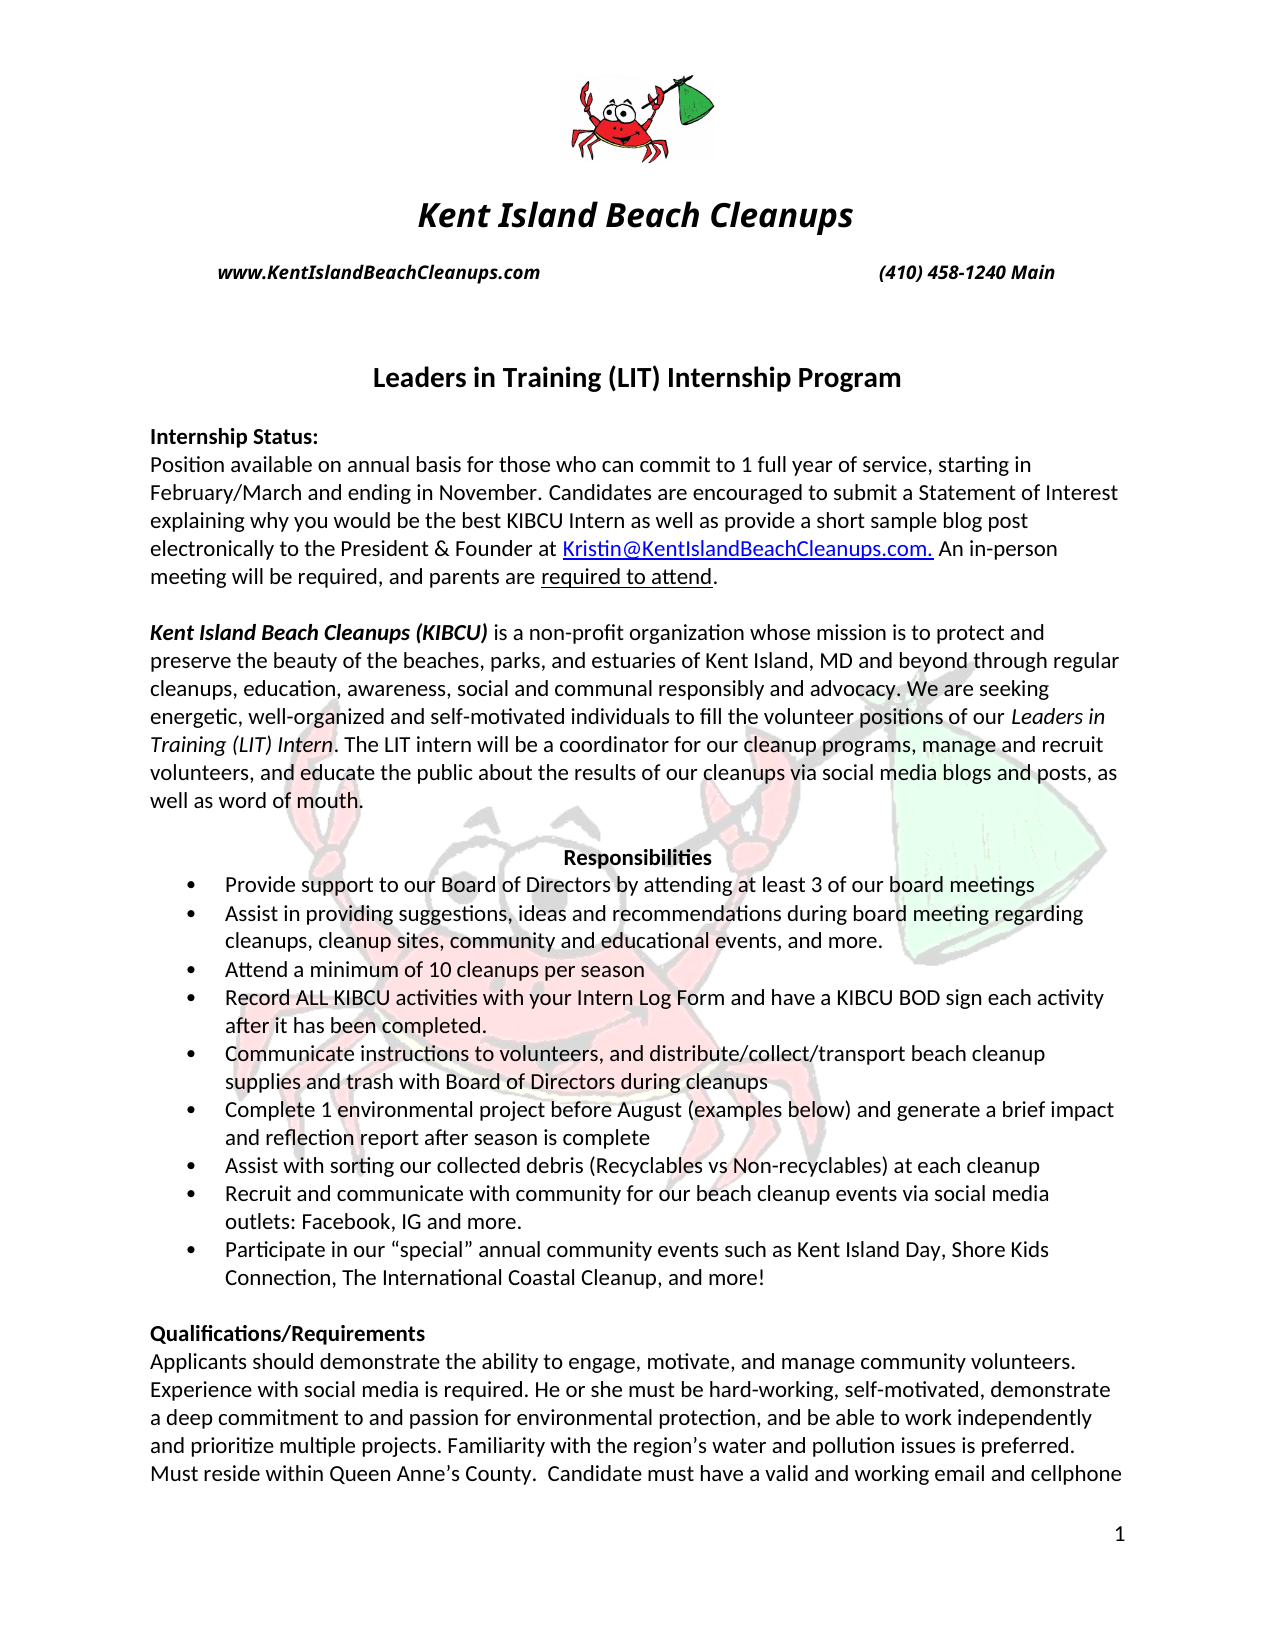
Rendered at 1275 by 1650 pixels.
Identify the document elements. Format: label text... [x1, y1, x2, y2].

list Complete 1 environmental project before August (examples below) and generate a brief impact and reflection report after season is complete [187, 1095, 1125, 1151]
text Leaders in Training (LIT) Internship Program [150, 359, 1125, 394]
text Responsibilities [150, 843, 1125, 871]
list Record ALL KIBCU activities with your Intern Log Form and have a KIBCU BOD sign each activity after it has been completed. [187, 983, 1125, 1039]
list Assist in providing suggestions, ideas and recommendations during board meeting regarding cleanups, cleanup sites, community and educational events, and more. [187, 899, 1125, 955]
list Participate in our “special” annual community events such as Kent Island Day, Shore Kids Connection, The International Coastal Cleanup, and more! [187, 1235, 1125, 1291]
text Internship Status: Position available on annual basis for those who can commit to 1 full year of service, starting in February/March and ending in November. Candidates are encouraged to submit a Statement of Interest explaining why you would be the best KIBCU Intern as well as provide a short sample blog post electronically to the President & Founder at Kristin@KentIslandBeachCleanups.com. An in-person meeting will be required, and parents are required to attend. [150, 422, 1125, 590]
list Attend a minimum of 10 cleanups per season [187, 955, 1125, 983]
list Communicate instructions to volunteers, and distribute/collect/transport beach cleanup supplies and trash with Board of Directors during cleanups [187, 1039, 1125, 1095]
list Provide support to our Board of Directors by attending at least 3 of our board meetings [187, 871, 1125, 899]
picture [558, 75, 717, 164]
list Assist with sorting our collected debris (Recyclables vs Non-recyclables) at each cleanup [187, 1151, 1125, 1179]
text Kent Island Beach Cleanups (KIBCU) is a non-profit organization whose mission is to protect and preserve the beauty of the beaches, parks, and estuaries of Kent Island, MD and beyond through regular cleanups, education, awareness, social and communal responsibly and advocacy. We are seeking energetic, well-organized and self-motivated individuals to fill the volunteer positions of our Leaders in Training (LIT) Intern. The LIT intern will be a coordinator for our cleanup programs, manage and recruit volunteers, and educate the public about the results of our cleanups via social media blogs and posts, as well as word of mouth. [150, 618, 1125, 814]
list Recruit and communicate with community for our beach cleanup events via social media outlets: Facebook, IG and more. [187, 1179, 1125, 1235]
